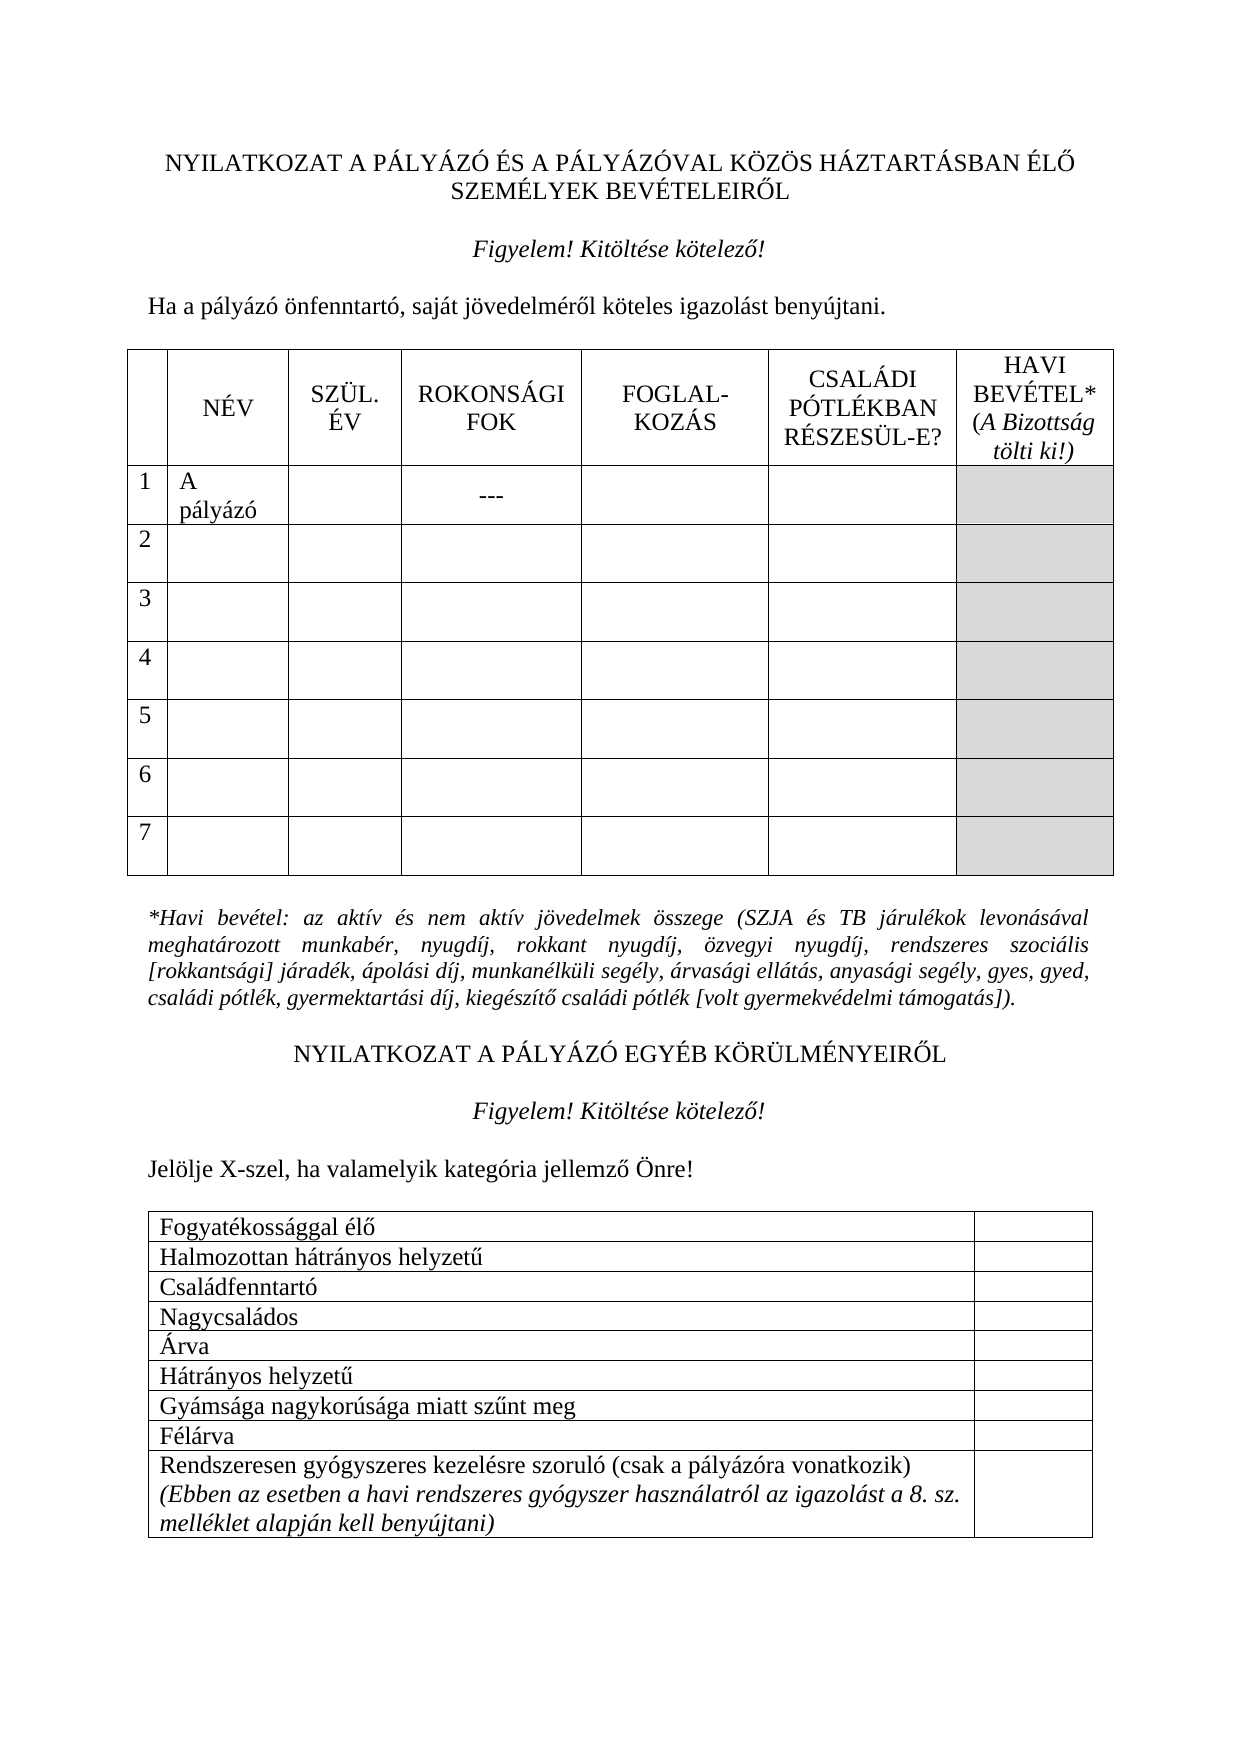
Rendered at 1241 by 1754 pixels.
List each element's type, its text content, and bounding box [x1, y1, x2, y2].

table_cell Félárva [149, 1421, 974, 1449]
table_header [128, 350, 167, 465]
table_cell [957, 642, 1113, 699]
table_cell [975, 1391, 1092, 1420]
table_cell [168, 817, 288, 875]
table_header Fogyatékossággal élő [149, 1212, 974, 1241]
table_cell [975, 1242, 1092, 1271]
table_cell 3 [128, 583, 167, 641]
table_cell [168, 525, 288, 582]
table_cell [769, 642, 956, 699]
table_cell [582, 583, 768, 641]
table_header CSALÁDI PÓTLÉKBAN RÉSZESÜL-E? [769, 350, 956, 465]
text Ha a pályázó önfenntartó, saját jövedelméről köteles igazolást benyújtani. [148, 291, 1093, 320]
text Figyelem! Kitöltése kötelező! [148, 234, 1093, 263]
table_cell [168, 700, 288, 758]
table_cell [402, 583, 581, 641]
table_cell 2 [128, 525, 167, 582]
table_header NÉV [168, 350, 288, 465]
table_cell A pályázó [168, 466, 288, 523]
table_cell [289, 642, 401, 699]
table_cell 6 [128, 759, 167, 816]
table_cell Halmozottan hátrányos helyzetű [149, 1242, 974, 1271]
table_cell [975, 1421, 1092, 1449]
table_cell --- [402, 466, 581, 523]
table_cell [402, 642, 581, 699]
table_cell [289, 583, 401, 641]
table_cell [769, 700, 956, 758]
table_cell [957, 466, 1113, 523]
table_cell [957, 759, 1113, 816]
table_cell 1 [128, 466, 167, 523]
table_cell [289, 466, 401, 523]
table_cell [168, 583, 288, 641]
table_cell Nagycsaládos [149, 1302, 974, 1330]
table_cell [582, 525, 768, 582]
table_cell [168, 759, 288, 816]
table_cell [769, 466, 956, 523]
text *Havi bevétel: az aktív és nem aktív jövedelmek összege (SZJA és TB járulékok levonásával meghatározott munkabér, nyugdíj, rokkant nyugdíj, özvegyi nyugdíj, rendszeres szociális [rokkantsági] járadék, ápolási díj, munkanélküli segély, árvasági ellátás, anyasági segély, gyes, gyed, családi pótlék, gyermektartási díj, kiegészítő családi pótlék [volt gyermekvédelmi támogatás]). [148, 904, 1093, 1010]
table_cell 5 [128, 700, 167, 758]
table_header ROKONSÁGI FOK [402, 350, 581, 465]
table_cell Gyámsága nagykorúsága miatt szűnt meg [149, 1391, 974, 1420]
table_cell [769, 583, 956, 641]
table_cell [975, 1302, 1092, 1330]
text Figyelem! Kitöltése kötelező! [148, 1096, 1093, 1125]
table_cell [975, 1361, 1092, 1390]
table_cell [769, 525, 956, 582]
table_cell [582, 700, 768, 758]
table_cell [402, 525, 581, 582]
table_header SZÜL. ÉV [289, 350, 401, 465]
table_header HAVI BEVÉTEL* (A Bizottság tölti ki!) [957, 350, 1113, 465]
table_cell 4 [128, 642, 167, 699]
text Jelölje X-szel, ha valamelyik kategória jellemző Önre! [148, 1154, 1075, 1182]
table_cell [289, 525, 401, 582]
table_cell Rendszeresen gyógyszeres kezelésre szoruló (csak a pályázóra vonatkozik) (Ebben az esetben a havi rendszeres gyógyszer használatról az igazolást a 8. sz. melléklet alapján kell benyújtani) [149, 1451, 974, 1537]
table_cell Családfenntartó [149, 1272, 974, 1301]
table_cell [402, 759, 581, 816]
table_cell [582, 759, 768, 816]
table_cell [582, 817, 768, 875]
text NYILATKOZAT A PÁLYÁZÓ EGYÉB KÖRÜLMÉNYEIRŐL [148, 1039, 1093, 1067]
table_cell [957, 583, 1113, 641]
table_cell [402, 817, 581, 875]
text NYILATKOZAT A PÁLYÁZÓ ÉS A PÁLYÁZÓVAL KÖZÖS HÁZTARTÁSBAN ÉLŐ SZEMÉLYEK BEVÉTELEIRŐL [148, 148, 1093, 205]
table_cell Hátrányos helyzetű [149, 1361, 974, 1390]
table_cell 7 [128, 817, 167, 875]
table_cell [168, 642, 288, 699]
table_cell [769, 759, 956, 816]
table_header FOGLAL-KOZÁS [582, 350, 768, 465]
table_cell [975, 1272, 1092, 1301]
table_cell [957, 817, 1113, 875]
table_cell Árva [149, 1331, 974, 1360]
table_cell [402, 700, 581, 758]
table_cell [289, 817, 401, 875]
table_cell [769, 817, 956, 875]
table_cell [289, 759, 401, 816]
table_cell [975, 1331, 1092, 1360]
table_cell [975, 1451, 1092, 1537]
table_header [975, 1212, 1092, 1241]
table_cell [957, 700, 1113, 758]
table_cell [289, 700, 401, 758]
table_cell [582, 642, 768, 699]
table_cell [582, 466, 768, 523]
table_cell [957, 525, 1113, 582]
